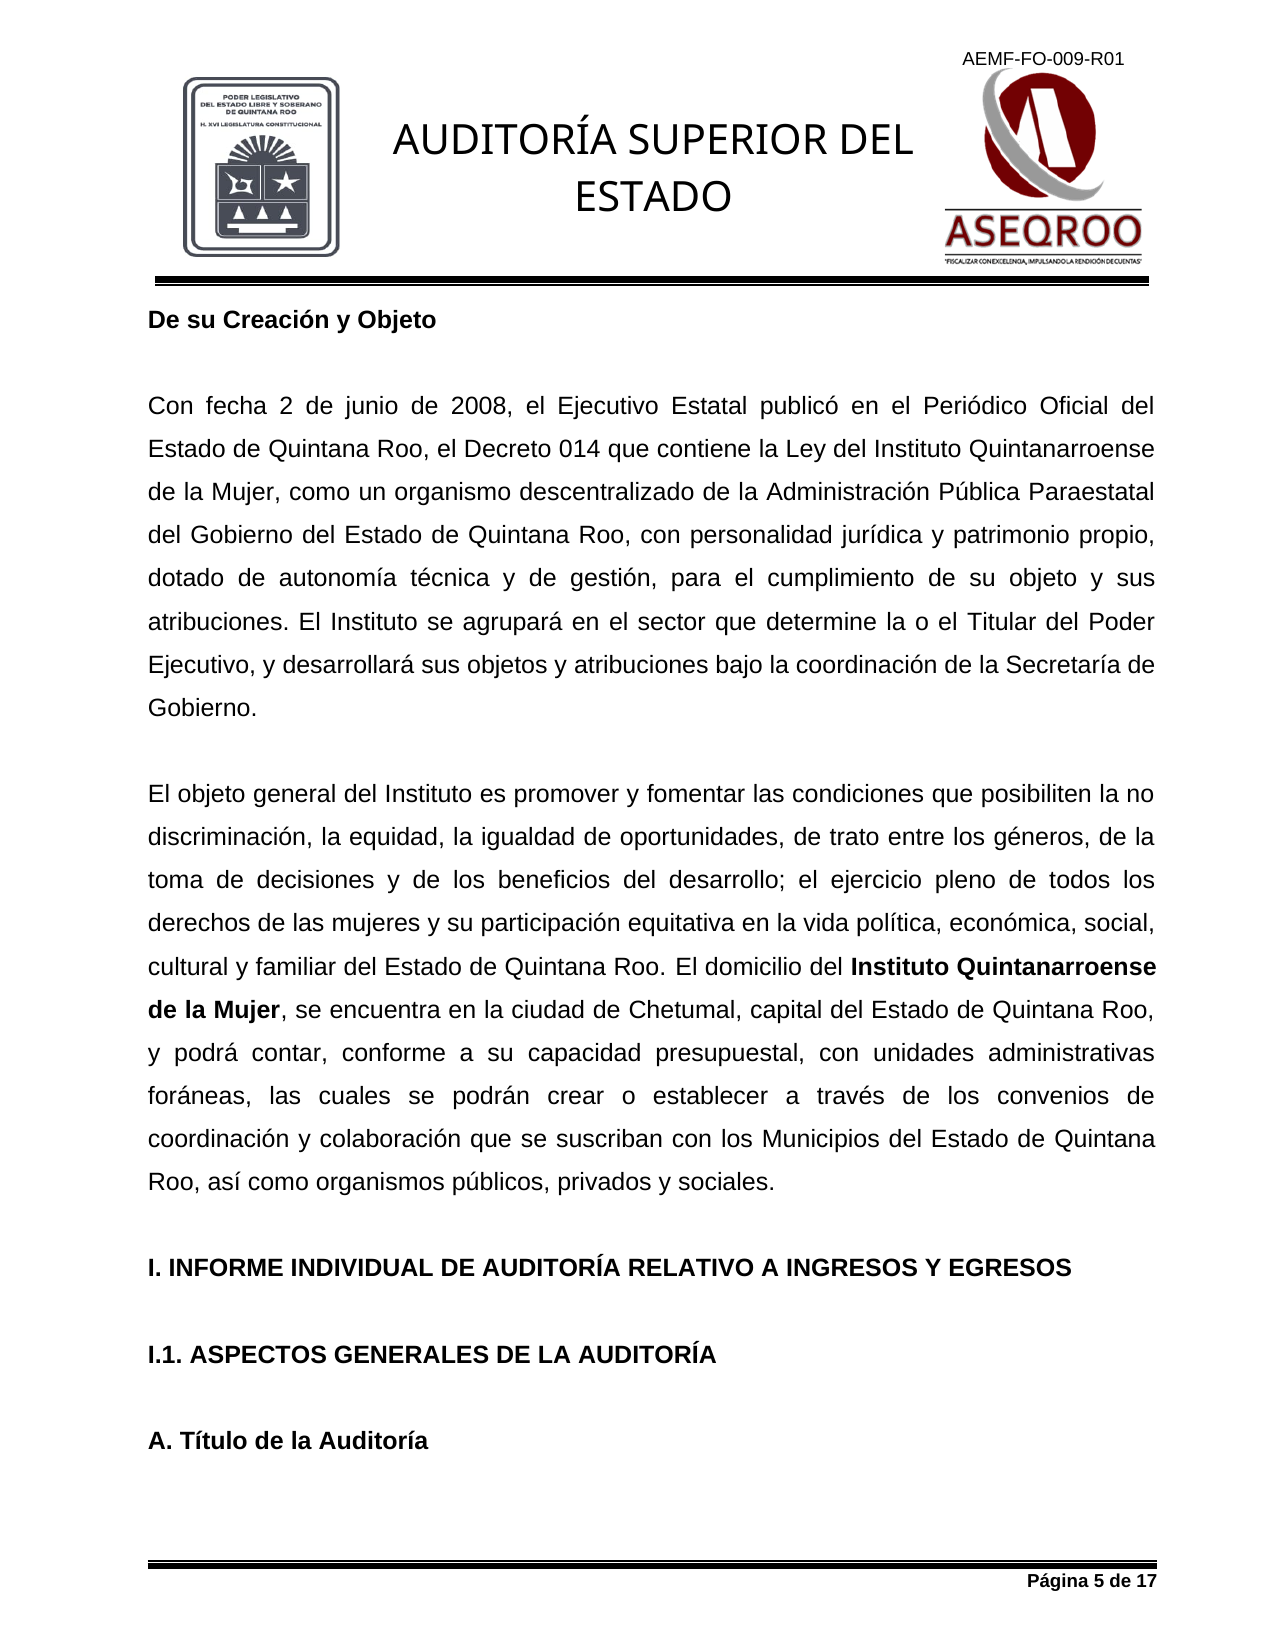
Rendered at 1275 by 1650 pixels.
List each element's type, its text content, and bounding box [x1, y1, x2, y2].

text I. INFORME INDIVIDUAL DE AUDITORÍA RELATIVO A INGRESOS Y EGRESOS [148, 1253, 1137, 1282]
text El objeto general del Instituto es promover y fomentar las condiciones que posibiliten la no discriminación, la equidad, la igualdad de oportunidades, de trato entre los géneros, de la toma de decisiones y de los beneficios del desarrollo; el ejercicio pleno de todos los derechos de las mujeres y su participación equitativa en la vida política, económica, social, cultural y familiar del Estado de Quintana Roo. El domicilio del Instituto Quintanarroense de la Mujer, se encuentra en la ciudad de Chetumal, capital del Estado de Quintana Roo, y podrá contar, conforme a su capacidad presupuestal, con unidades administrativas foráneas, las cuales se podrán crear o establecer a través de los convenios de coordinación y colaboración que se suscriban con los Municipios del Estado de Quintana Roo, así como organismos públicos, privados y sociales. [148, 779, 1157, 1196]
text I.1. ASPECTOS GENERALES DE LA AUDITORÍA [148, 1340, 1137, 1368]
picture [944, 68, 1142, 265]
picture [180, 73, 344, 260]
text De su Creación y Objeto [148, 305, 1137, 333]
text Con fecha 2 de junio de 2008, el Ejecutivo Estatal publicó en el Periódico Oficial del Estado de Quintana Roo, el Decreto 014 que contiene la Ley del Instituto Quintanarroense de la Mujer, como un organismo descentralizado de la Administración Pública Paraestatal del Gobierno del Estado de Quintana Roo, con personalidad jurídica y patrimonio propio, dotado de autonomía técnica y de gestión, para el cumplimiento de su objeto y sus atribuciones. El Instituto se agrupará en el sector que determine la o el Titular del Poder Ejecutivo, y desarrollará sus objetos y atribuciones bajo la coordinación de la Secretaría de Gobierno. [148, 391, 1157, 722]
text A. Título de la Auditoría [148, 1426, 1157, 1455]
